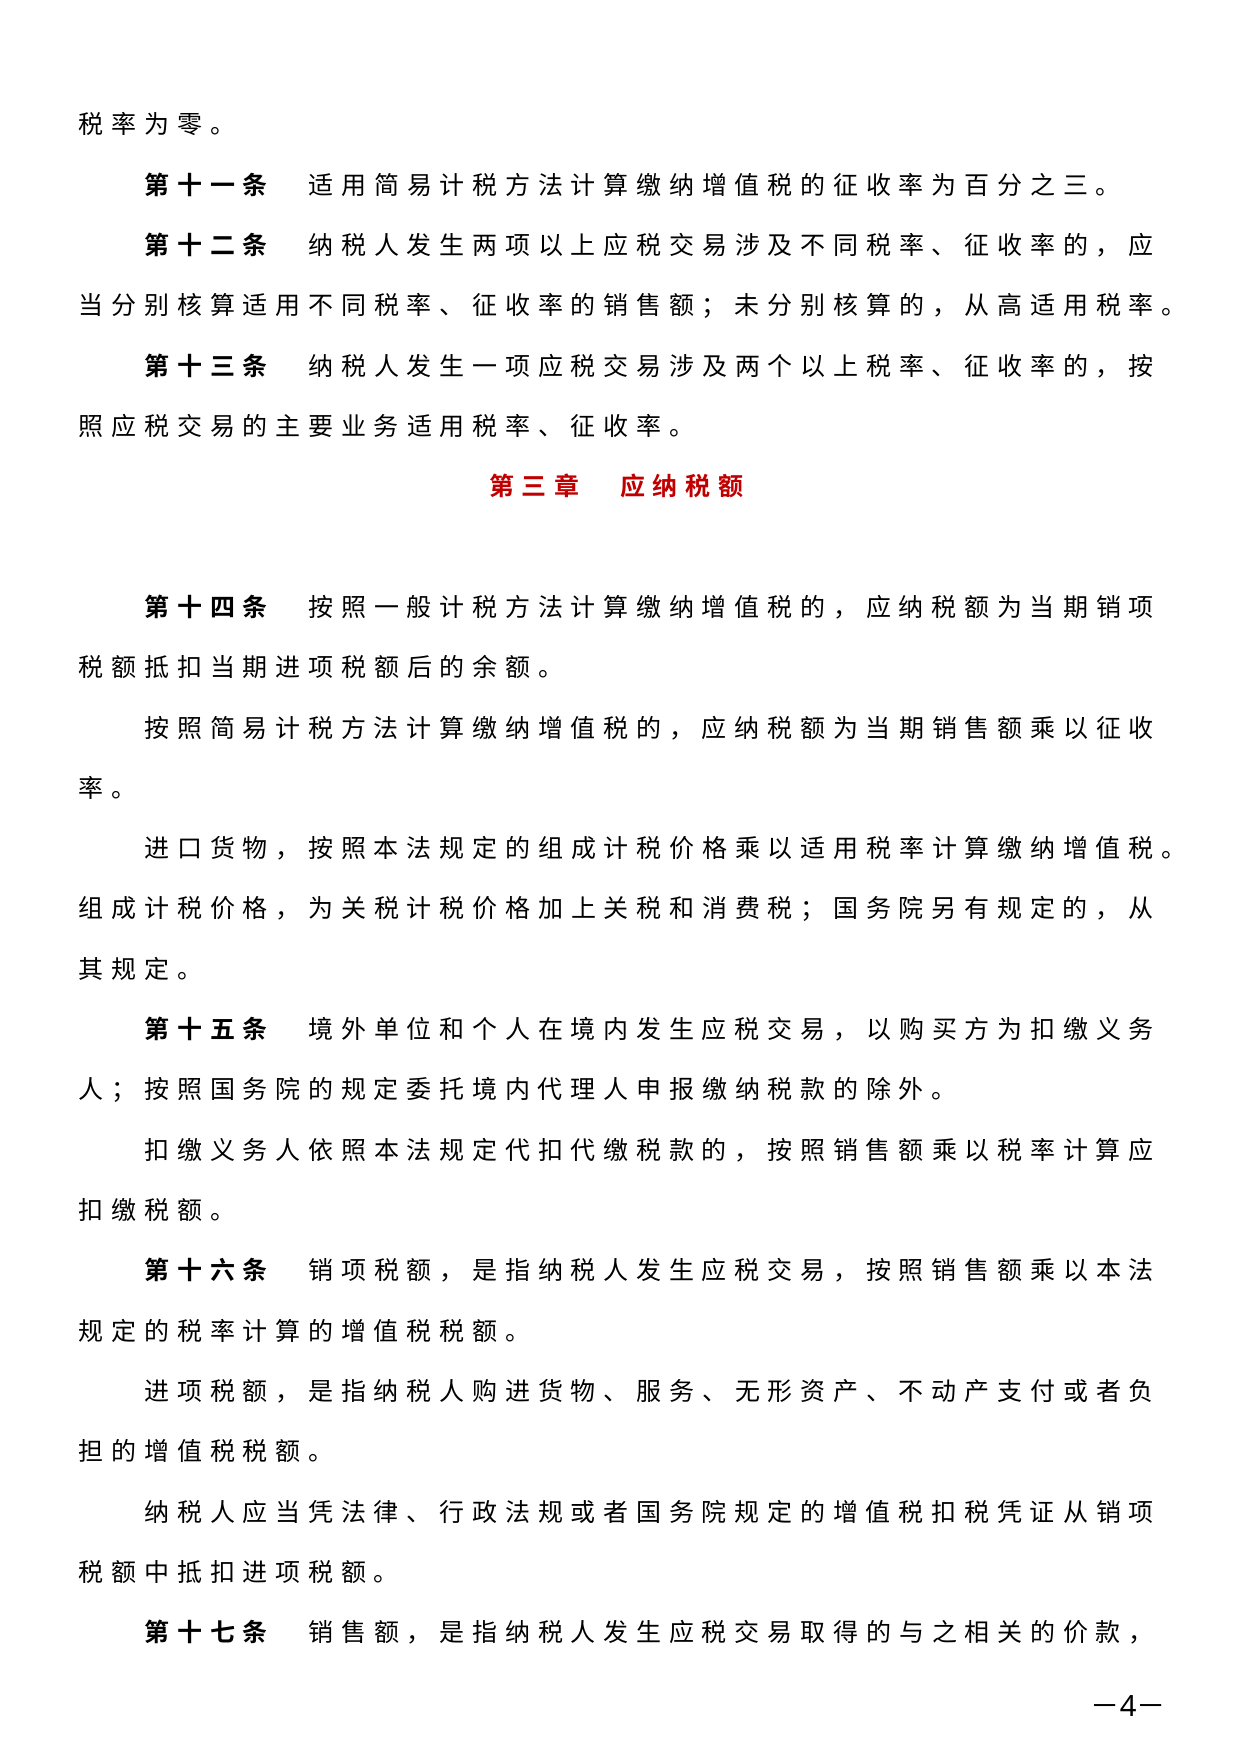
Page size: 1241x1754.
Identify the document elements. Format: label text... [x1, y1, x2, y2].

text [79, 1601, 1161, 1661]
text 第十四条 按照一般计税方法计算缴纳增值税的，应纳税额为当期销项税额抵扣当期进项税额后的余额。 [79, 575, 1161, 696]
text 纳税人应当凭法律、行政法规或者国务院规定的增值税扣税凭证从销项税额中抵扣进项税额。 [79, 1480, 1161, 1601]
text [79, 93, 1161, 153]
text 第十五条 境外单位和个人在境内发生应税交易，以购买方为扣缴义务人；按照国务院的规定委托境内代理人申报缴纳税款的除外。 [79, 998, 1161, 1118]
text 按照简易计税方法计算缴纳增值税的，应纳税额为当期销售额乘以征收率。 [79, 696, 1161, 817]
text 第十二条 纳税人发生两项以上应税交易涉及不同税率、征收率的，应当分别核算适用不同税率、征收率的销售额；未分别核算的，从高适用税率。 [79, 213, 1161, 334]
text 进项税额，是指纳税人购进货物、服务、无形资产、不动产支付或者负担的增值税税额。 [79, 1359, 1161, 1480]
text 第十六条 销项税额，是指纳税人发生应税交易，按照销售额乘以本法规定的税率计算的增值税税额。 [79, 1239, 1161, 1359]
text 进口货物，按照本法规定的组成计税价格乘以适用税率计算缴纳增值税。组成计税价格，为关税计税价格加上关税和消费税；国务院另有规定的，从其规定。 [79, 817, 1161, 998]
text 第十一条 适用简易计税方法计算缴纳增值税的征收率为百分之三。 [79, 153, 1161, 213]
text 扣缴义务人依照本法规定代扣代缴税款的，按照销售额乘以税率计算应扣缴税额。 [79, 1118, 1161, 1239]
text 第三章 应纳税额 [79, 455, 1161, 515]
text 第十三条 纳税人发生一项应税交易涉及两个以上税率、征收率的，按照应税交易的主要业务适用税率、征收率。 [79, 334, 1161, 455]
